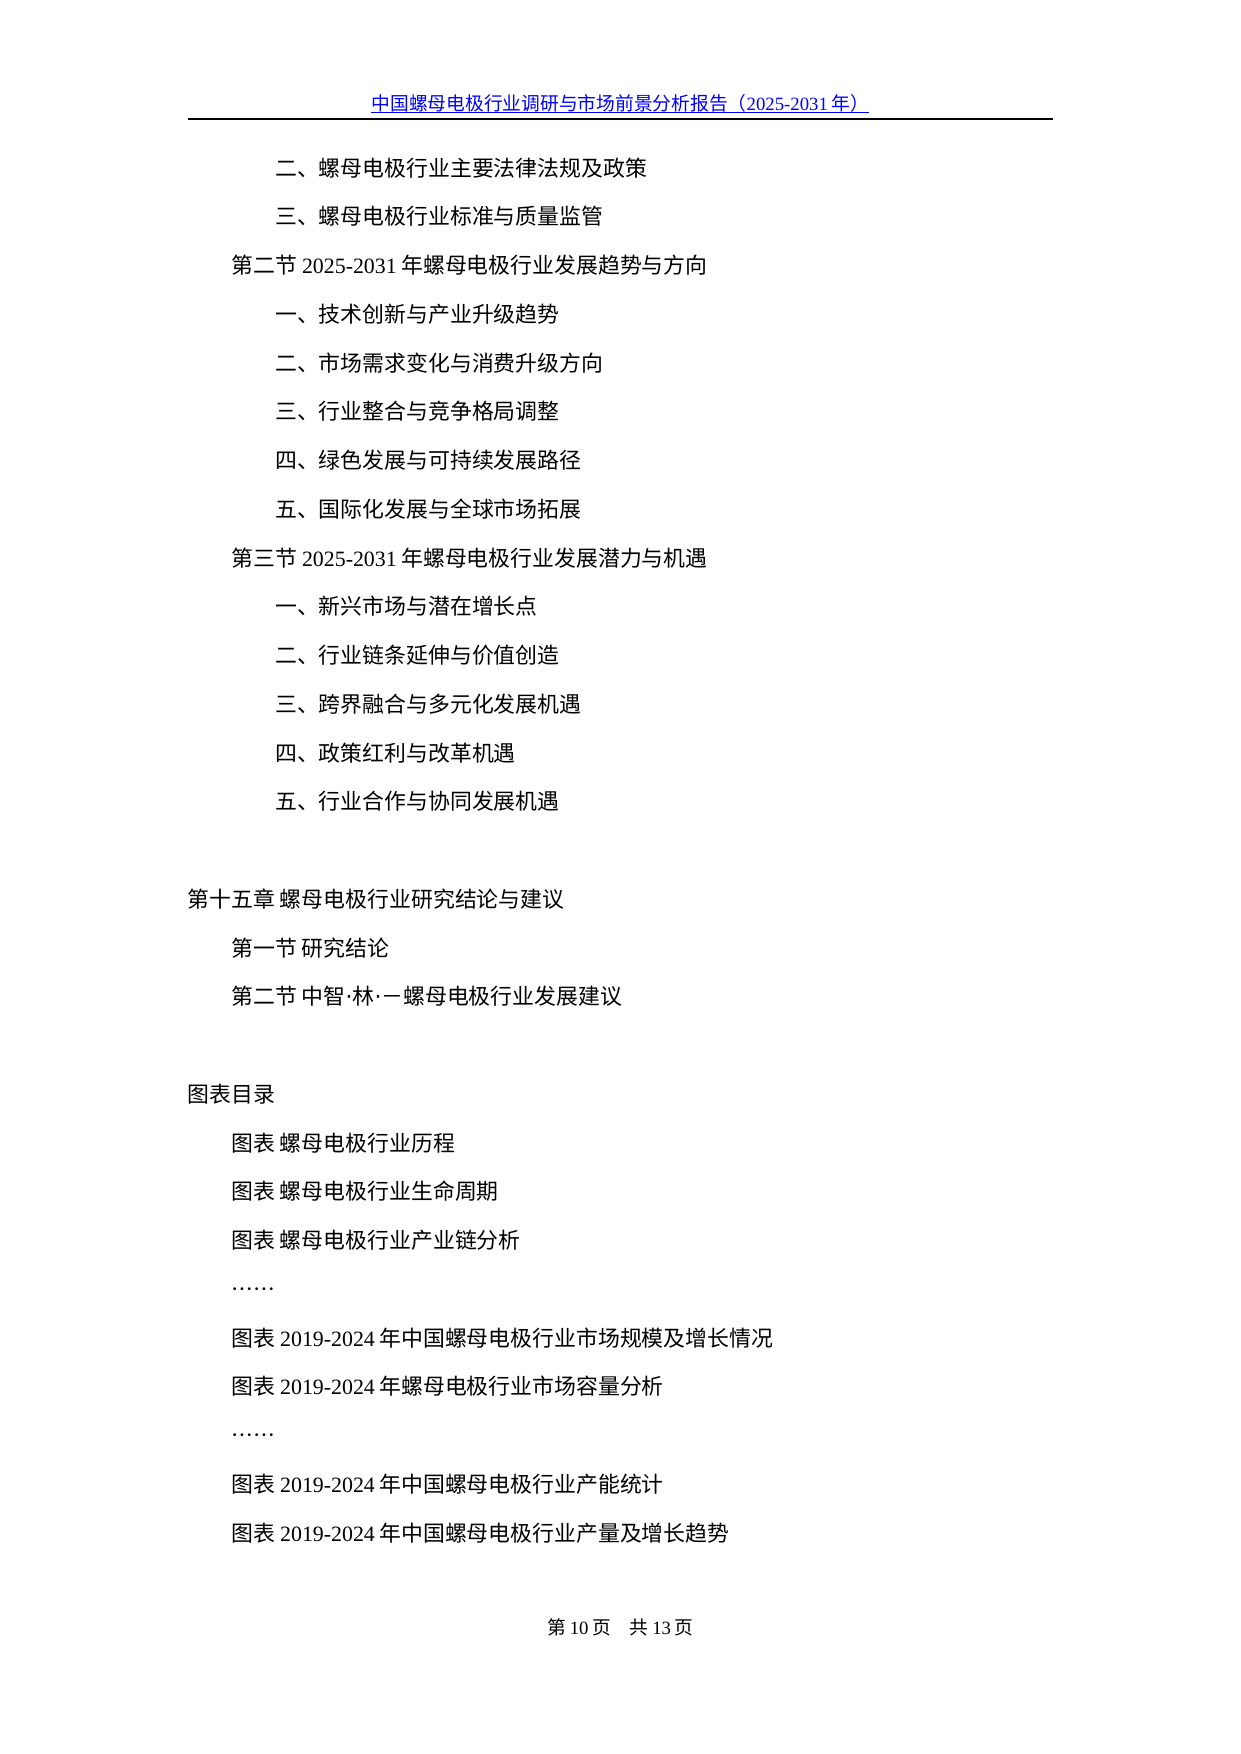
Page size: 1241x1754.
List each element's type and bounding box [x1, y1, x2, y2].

text [187, 150, 1053, 1548]
